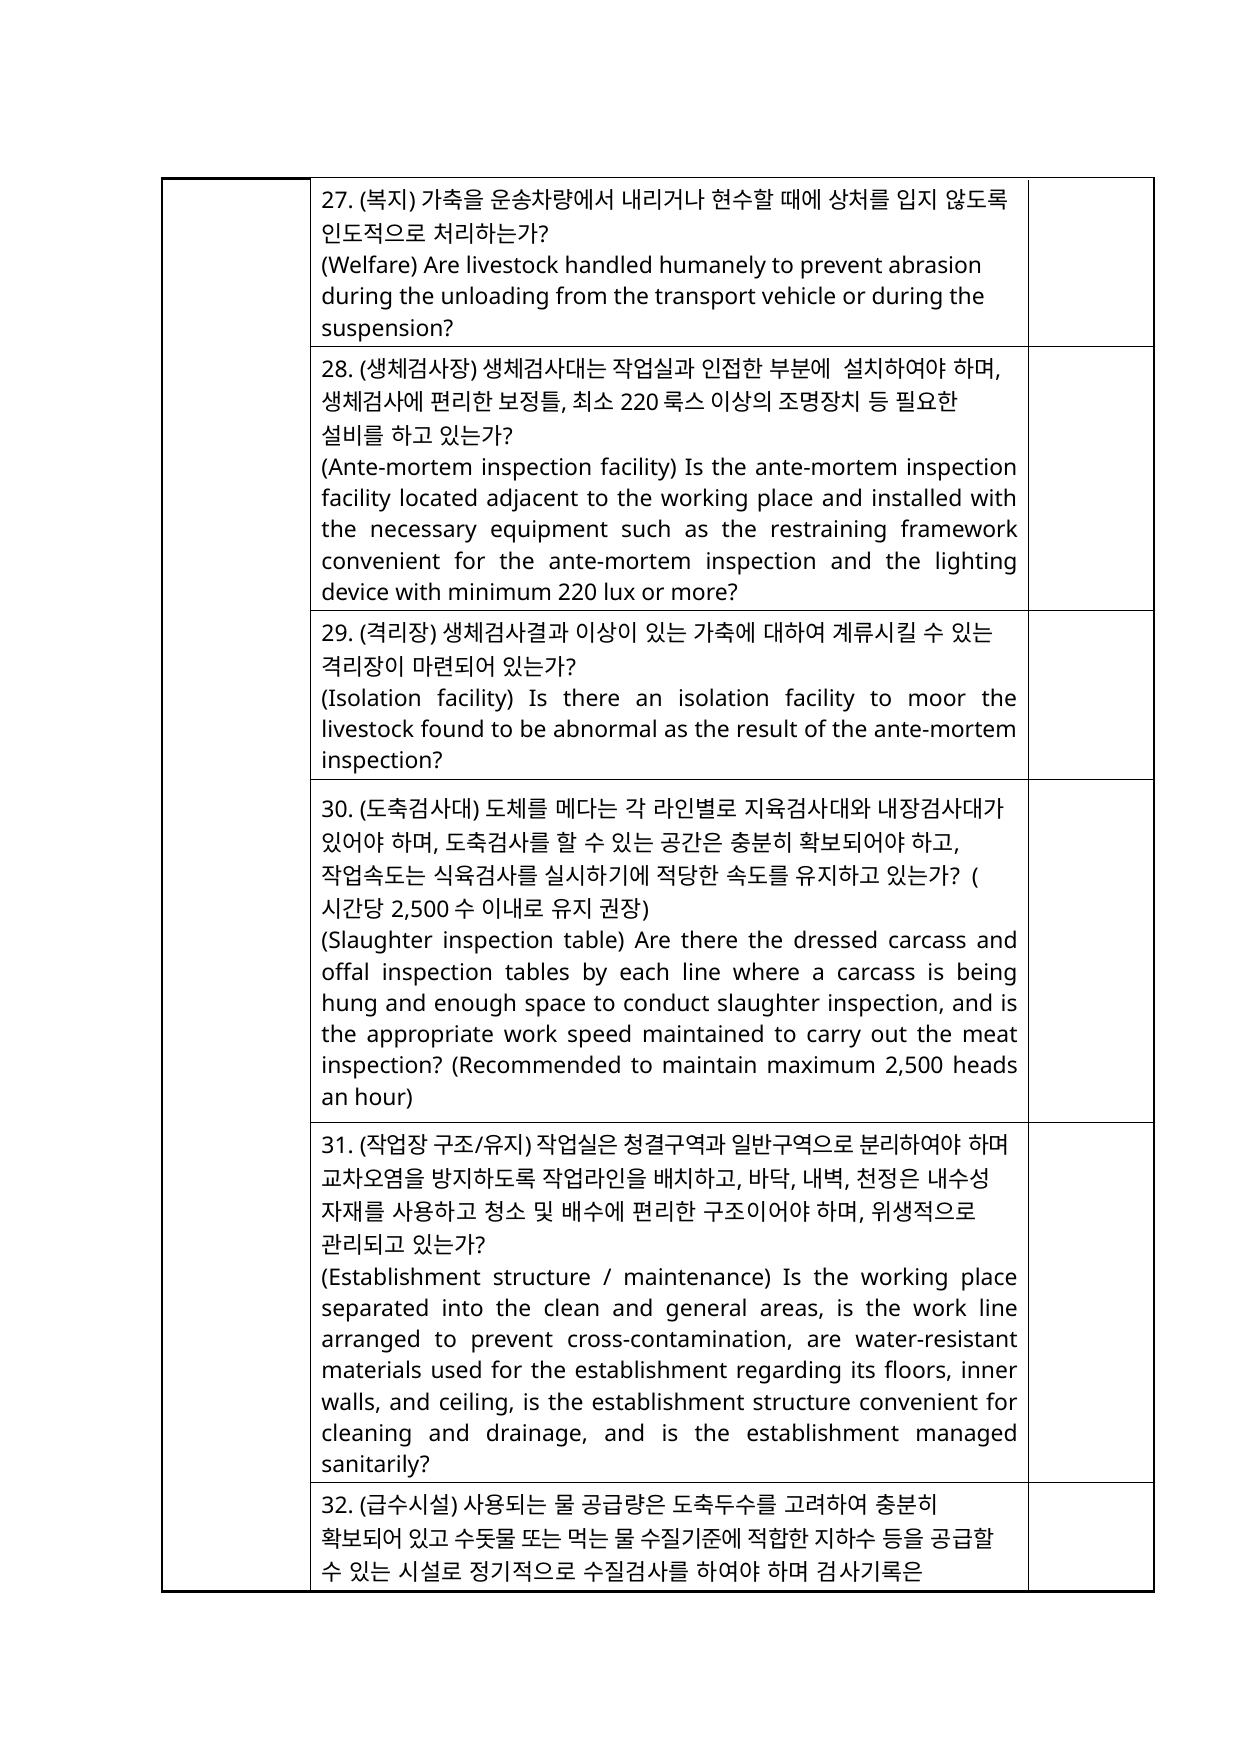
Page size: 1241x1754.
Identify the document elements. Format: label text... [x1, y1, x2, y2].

table_cell 27. (복지) 가축을 운송차량에서 내리거나 현수할 때에 상처를 입지 않도록 인도적으로 처리하는가? (Welfare) Are livestock handled humanely to prevent abrasion during the unloading from the transport vehicle or during the suspension? [311, 178, 1029, 346]
table_cell [1029, 1483, 1153, 1590]
table_cell [1029, 611, 1153, 779]
table_cell [1029, 347, 1153, 610]
table_cell [1029, 1123, 1153, 1482]
table_cell [1029, 780, 1153, 1122]
table_cell 31. (작업장 구조/유지) 작업실은 청결구역과 일반구역으로 분리하여야 하며 교차오염을 방지하도록 작업라인을 배치하고, 바닥, 내벽, 천정은 내수성 자재를 사용하고 청소 및 배수에 편리한 구조이어야 하며, 위생적으로 관리되고 있는가? (Establishment structure / maintenance) Is the working place separated into the clean and general areas, is the work line arranged to prevent cross-contamination, are water-resistant materials used for the establishment regarding its floors, inner walls, and ceiling, is the establishment structure convenient for cleaning and drainage, and is the establishment managed sanitarily? [311, 1123, 1028, 1482]
table_cell [1029, 178, 1153, 346]
table_cell 28. (생체검사장) 생체검사대는 작업실과 인접한 부분에 설치하여야 하며, 생체검사에 편리한 보정틀, 최소 220룩스 이상의 조명장치 등 필요한 설비를 하고 있는가? (Ante-mortem inspection facility) Is the ante-mortem inspection facility located adjacent to the working place and installed with the necessary equipment such as the restraining framework convenient for the ante-mortem inspection and the lighting device with minimum 220 lux or more? [311, 347, 1028, 610]
table_cell 30. (도축검사대) 도체를 메다는 각 라인별로 지육검사대와 내장검사대가 있어야 하며, 도축검사를 할 수 있는 공간은 충분히 확보되어야 하고, 작업속도는 식육검사를 실시하기에 적당한 속도를 유지하고 있는가? (시간당 2,500수 이내로 유지 권장) (Slaughter inspection table) Are there the dressed carcass and offal inspection tables by each line where a carcass is being hung and enough space to conduct slaughter inspection, and is the appropriate work speed maintained to carry out the meat inspection? (Recommended to maintain maximum 2,500 heads an hour) [311, 780, 1028, 1122]
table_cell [311, 1483, 1028, 1590]
table_cell 29. (격리장) 생체검사결과 이상이 있는 가축에 대하여 계류시킬 수 있는 격리장이 마련되어 있는가? (Isolation facility) Is there an isolation facility to moor the livestock found to be abnormal as the result of the ante-mortem inspection? [311, 611, 1028, 779]
